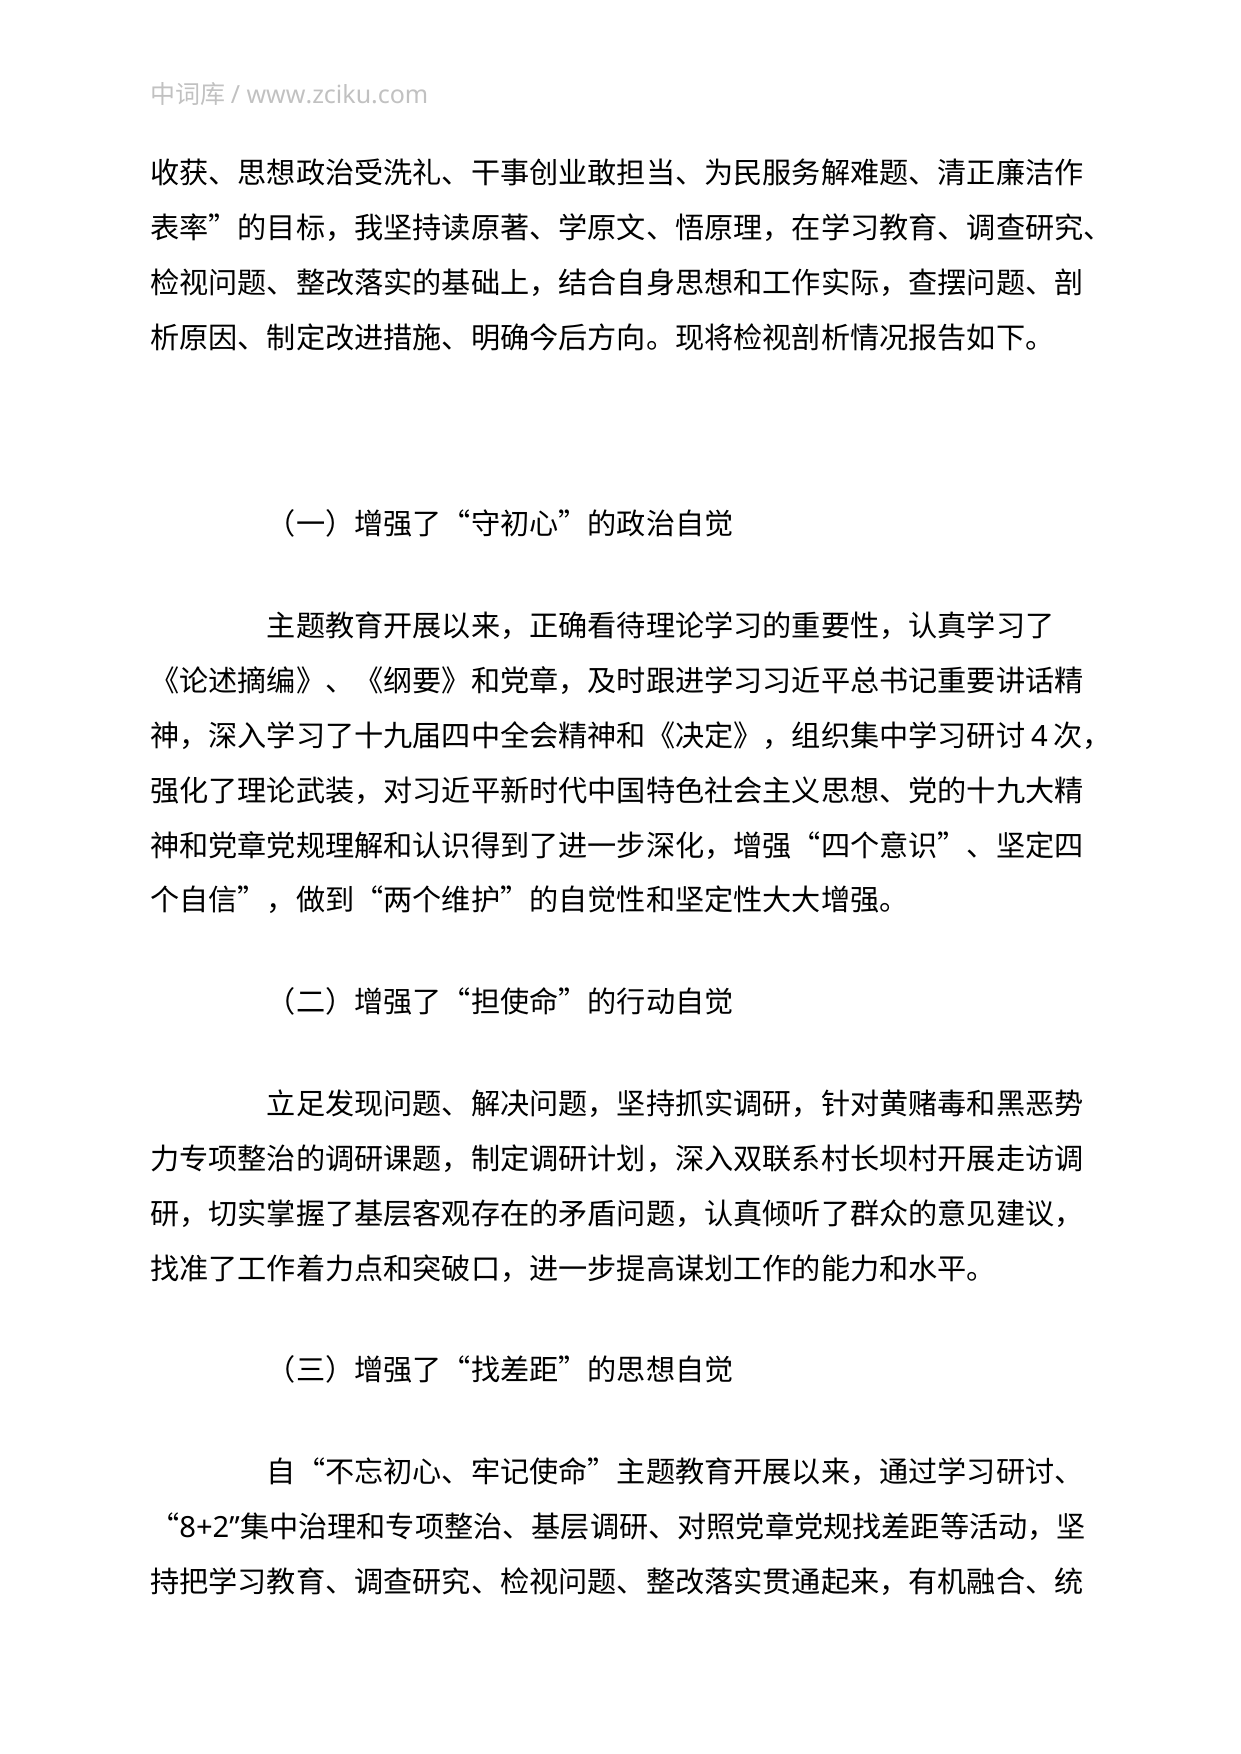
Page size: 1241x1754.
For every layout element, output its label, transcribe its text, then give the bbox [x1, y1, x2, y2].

text （三）增强了“找差距”的思想自觉 [150, 1347, 1090, 1389]
text 立足发现问题、解决问题，坚持抓实调研，针对黄赌毒和黑恶势力专项整治的调研课题，制定调研计划，深入双联系村长坝村开展走访调研，切实掌握了基层客观存在的矛盾问题，认真倾听了群众的意见建议，找准了工作着力点和突破口，进一步提高谋划工作的能力和水平。 [150, 1081, 1090, 1287]
text 主题教育开展以来，正确看待理论学习的重要性，认真学习了《论述摘编》、《纲要》和党章，及时跟进学习习近平总书记重要讲话精神，深入学习了十九届四中全会精神和《决定》，组织集中学习研讨4次，强化了理论武装，对习近平新时代中国特色社会主义思想、党的十九大精神和党章党规理解和认识得到了进一步深化，增强“四个意识”、坚定四个自信”，做到“两个维护”的自觉性和坚定性大大增强。 [150, 602, 1090, 919]
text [150, 1449, 1090, 1601]
text （一）增强了“守初心”的政治自觉 [150, 501, 1090, 543]
text （二）增强了“担使命”的行动自觉 [150, 979, 1090, 1021]
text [150, 150, 1090, 357]
